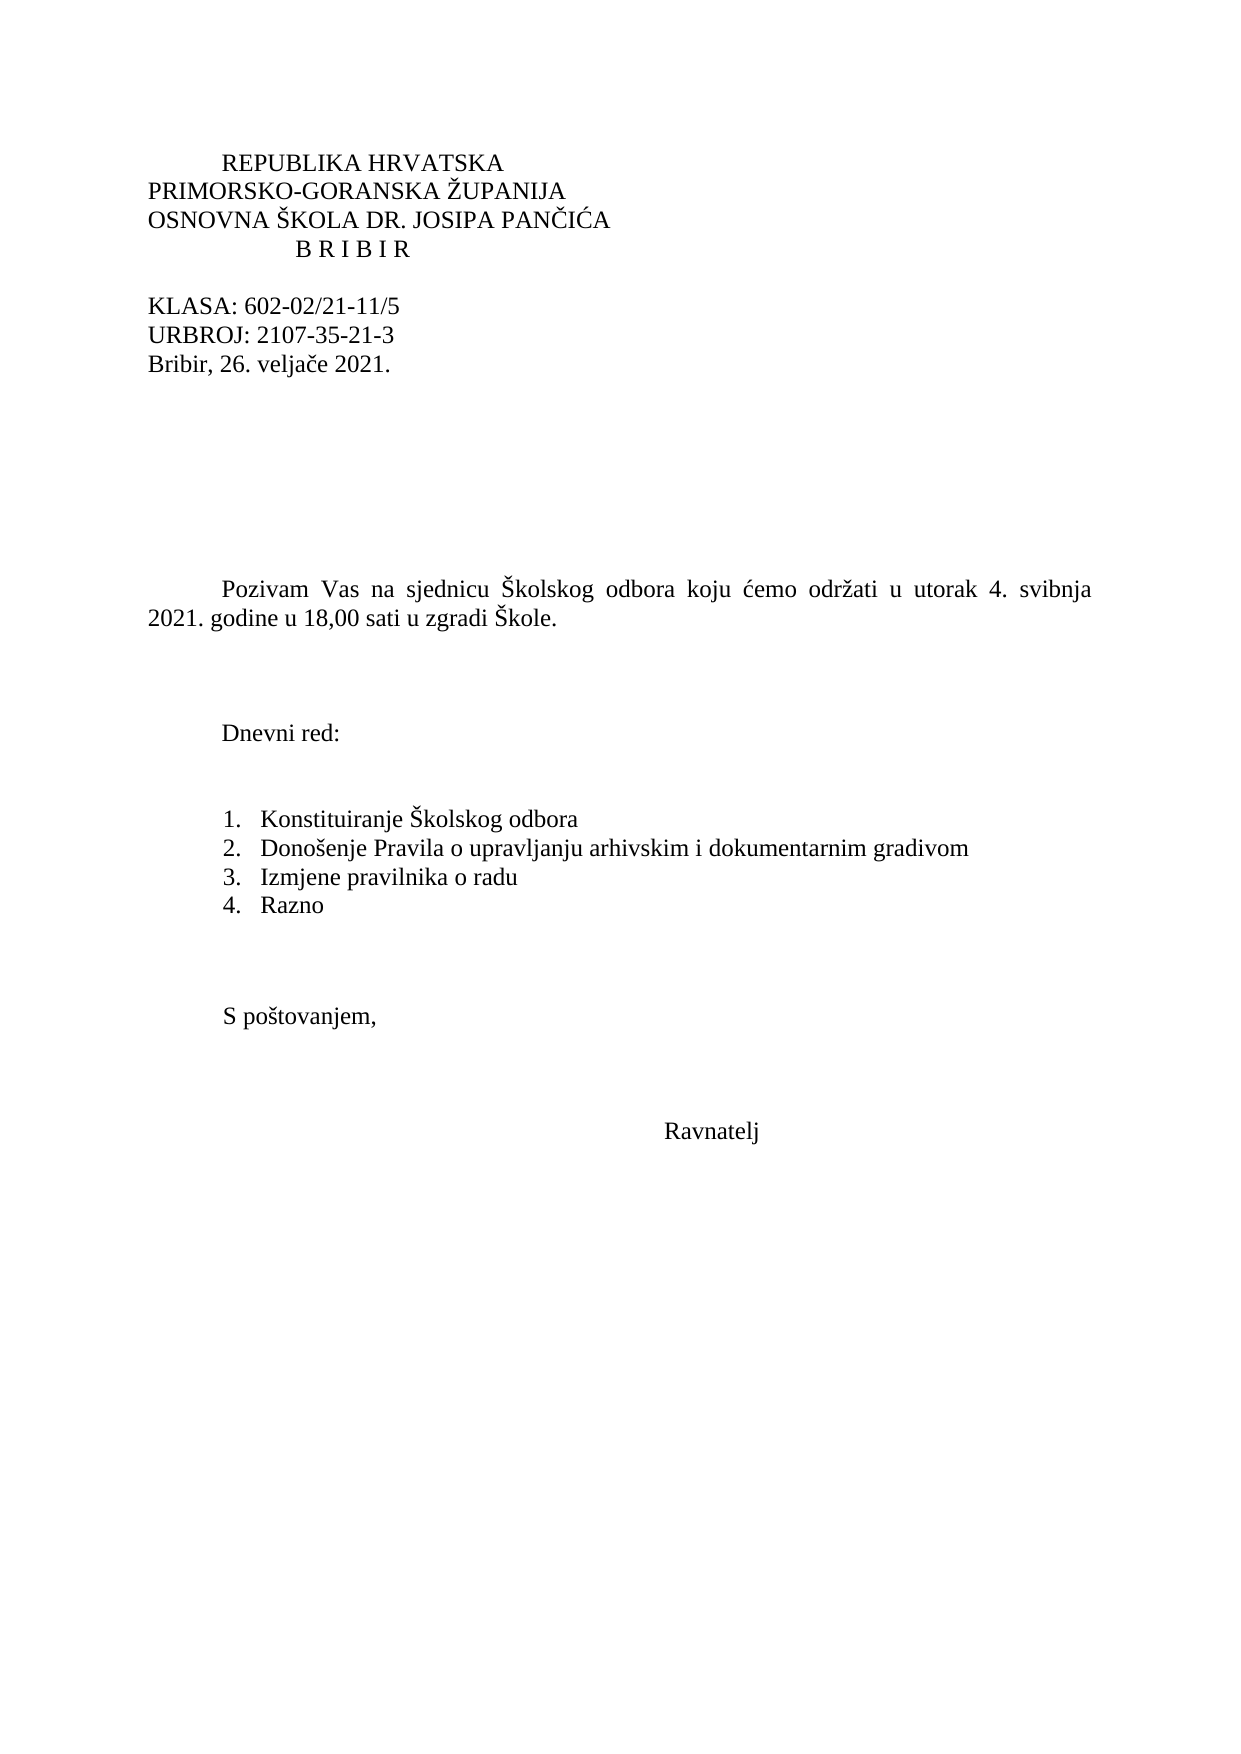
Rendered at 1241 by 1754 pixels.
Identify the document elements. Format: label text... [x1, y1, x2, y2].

text OSNOVNA ŠKOLA DR. JOSIPA PANČIĆA [148, 205, 1093, 234]
text KLASA: 602-02/21-11/5 [148, 291, 1093, 320]
text REPUBLIKA HRVATSKA [148, 148, 1093, 176]
text Bribir, 26. veljače 2021. [148, 349, 1093, 378]
list Izmjene pravilnika o radu [223, 862, 1093, 890]
text Pozivam Vas na sjednicu Školskog odbora koju ćemo održati u utorak 4. svibnja 2021. godine u 18,00 sati u zgradi Škole. [148, 574, 1093, 632]
list Razno [223, 890, 1093, 919]
text B R I B I R [148, 234, 1093, 263]
text S poštovanjem, [223, 1001, 1093, 1029]
text Ravnatelj [223, 1116, 1093, 1144]
list Donošenje Pravila o upravljanju arhivskim i dokumentarnim gradivom [223, 833, 1093, 862]
text URBROJ: 2107-35-21-3 [148, 320, 1093, 349]
text Dnevni red: [148, 718, 1093, 747]
list Konstituiranje Školskog odbora [223, 804, 1093, 833]
text PRIMORSKO-GORANSKA ŽUPANIJA [148, 176, 1093, 205]
